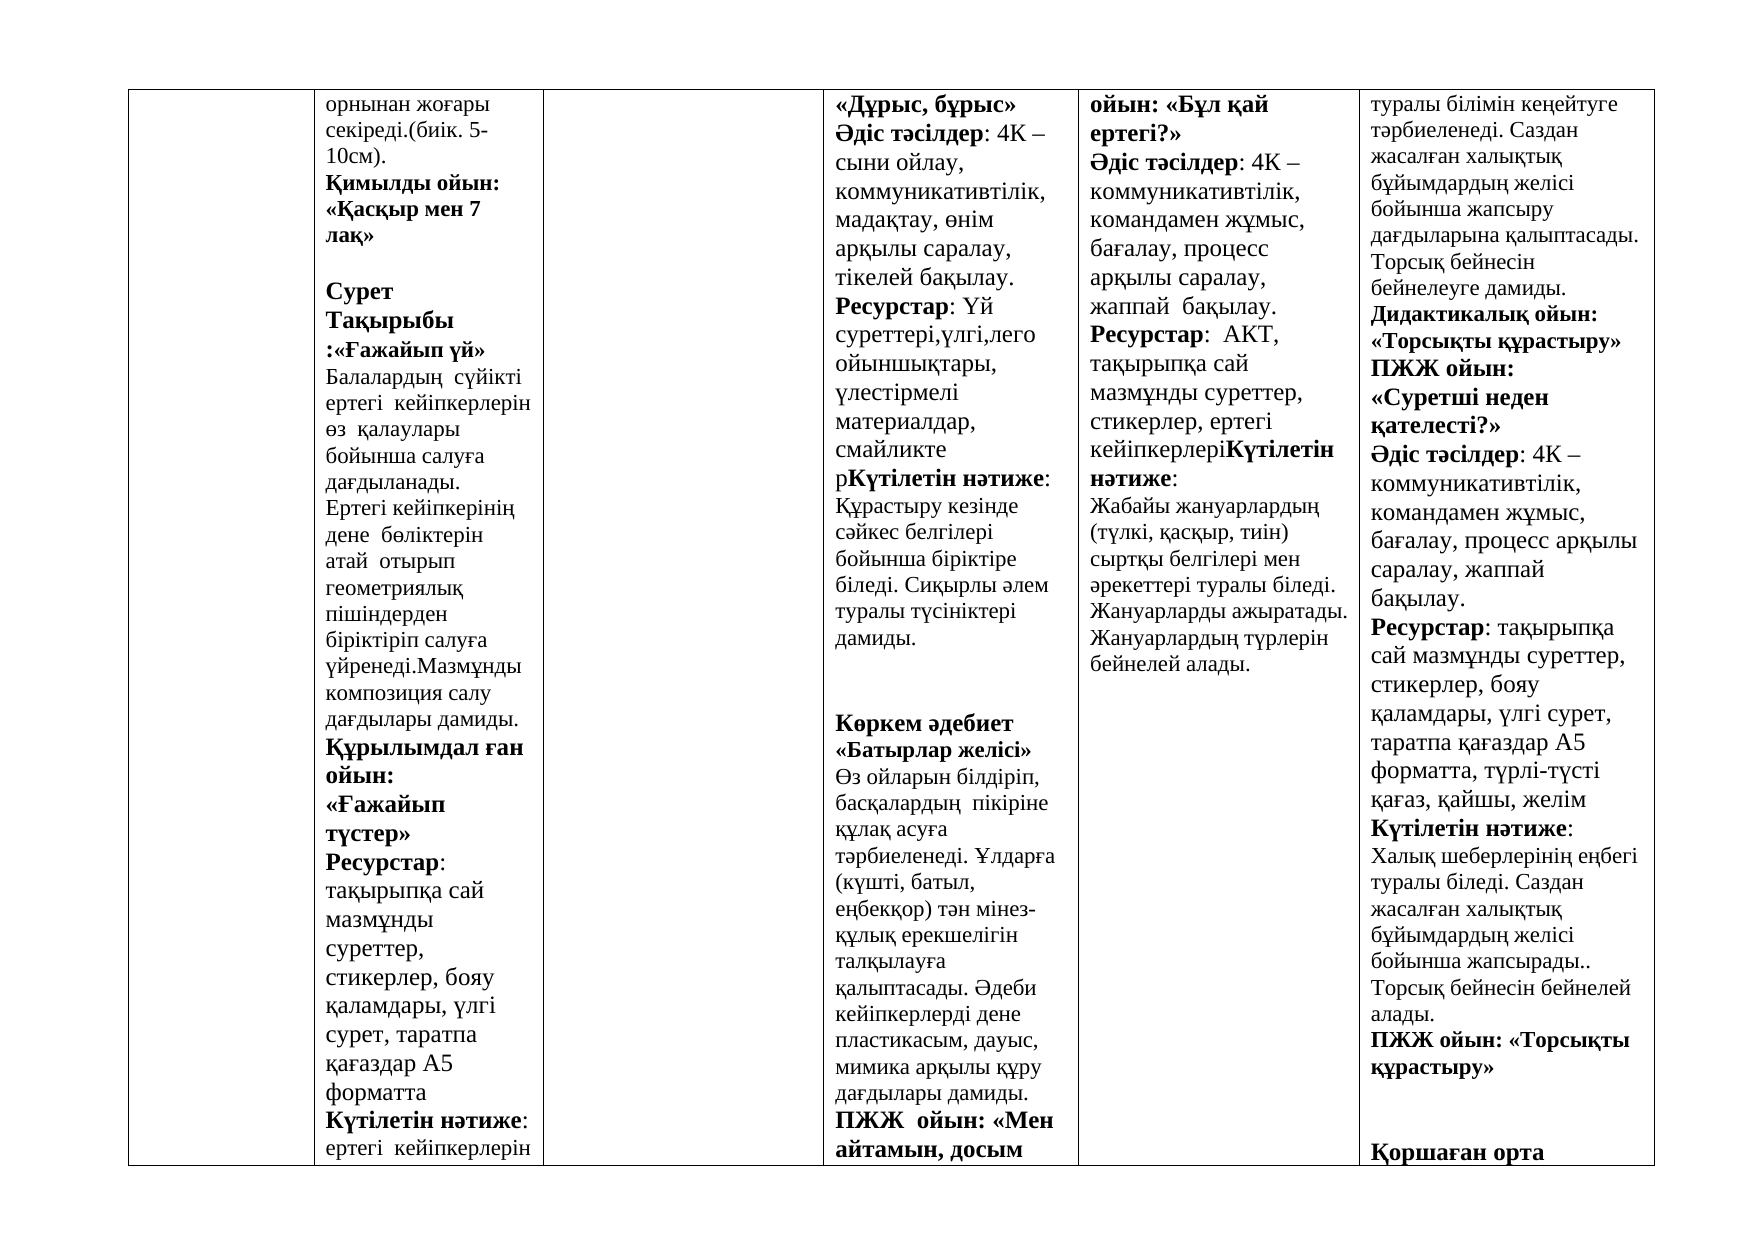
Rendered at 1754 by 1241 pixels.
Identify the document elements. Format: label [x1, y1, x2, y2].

table_cell [129, 90, 314, 1165]
table_cell [824, 90, 1078, 1165]
table_cell [315, 90, 543, 1165]
table_cell [1360, 90, 1654, 1165]
table_cell [1079, 90, 1359, 1165]
table_cell [544, 90, 823, 1165]
